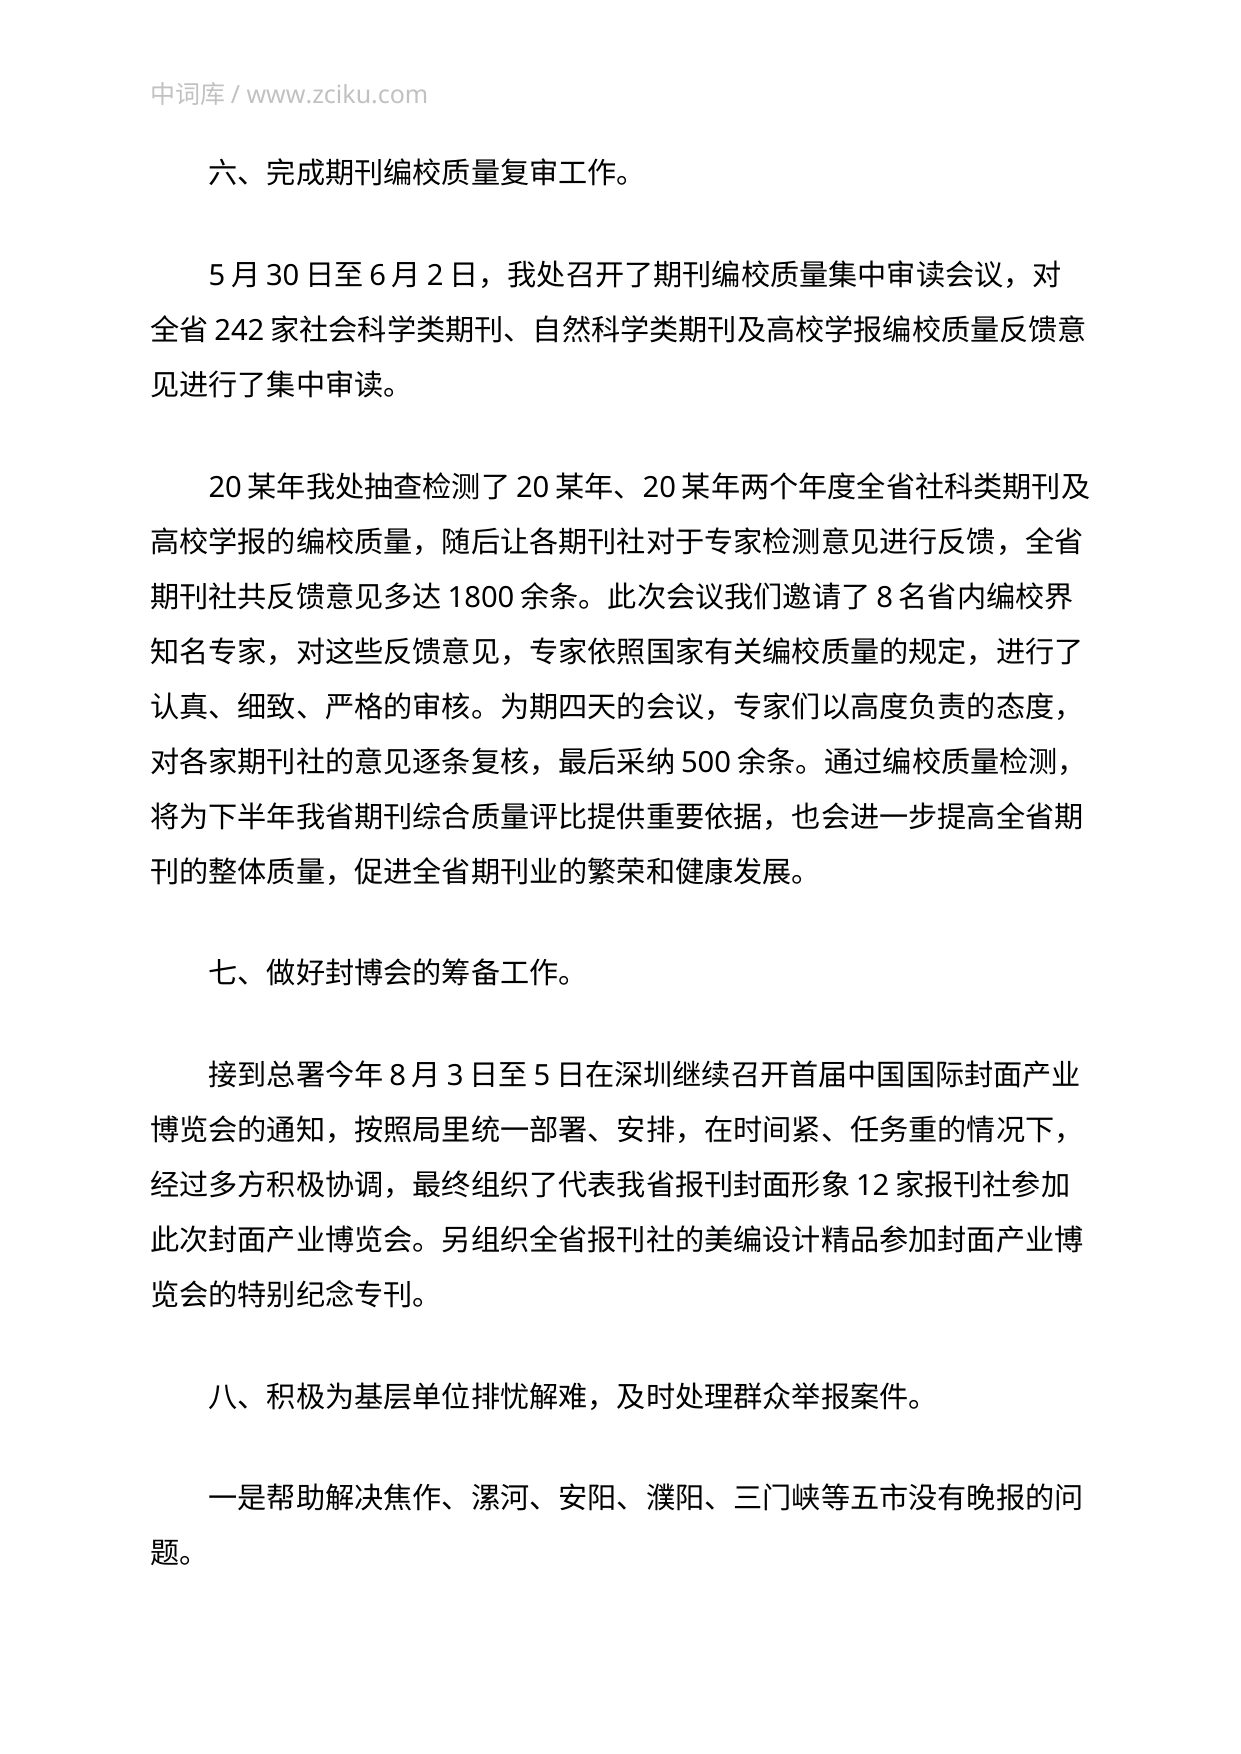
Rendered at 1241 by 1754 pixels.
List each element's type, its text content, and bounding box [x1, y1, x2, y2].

text 5月30日至6月2日，我处召开了期刊编校质量集中审读会议，对全省242家社会科学类期刊、自然科学类期刊及高校学报编校质量反馈意见进行了集中审读。 [150, 252, 1090, 404]
text 七、做好封博会的筹备工作。 [150, 950, 1090, 992]
text 八、积极为基层单位排忧解难，及时处理群众举报案件。 [150, 1373, 1090, 1416]
text 六、完成期刊编校质量复审工作。 [150, 150, 1090, 192]
text 接到总署今年8月3日至5日在深圳继续召开首届中国国际封面产业博览会的通知，按照局里统一部署、安排，在时间紧、任务重的情况下，经过多方积极协调，最终组织了代表我省报刊封面形象12家报刊社参加此次封面产业博览会。另组织全省报刊社的美编设计精品参加封面产业博览会的特别纪念专刊。 [150, 1052, 1090, 1314]
text 20某年我处抽查检测了20某年、20某年两个年度全省社科类期刊及高校学报的编校质量，随后让各期刊社对于专家检测意见进行反馈，全省期刊社共反馈意见多达1800余条。此次会议我们邀请了8名省内编校界知名专家，对这些反馈意见，专家依照国家有关编校质量的规定，进行了认真、细致、严格的审核。为期四天的会议，专家们以高度负责的态度，对各家期刊社的意见逐条复核，最后采纳500余条。通过编校质量检测，将为下半年我省期刊综合质量评比提供重要依据，也会进一步提高全省期刊的整体质量，促进全省期刊业的繁荣和健康发展。 [150, 463, 1090, 890]
text 一是帮助解决焦作、漯河、安阳、濮阳、三门峡等五市没有晚报的问题。 [150, 1475, 1090, 1572]
